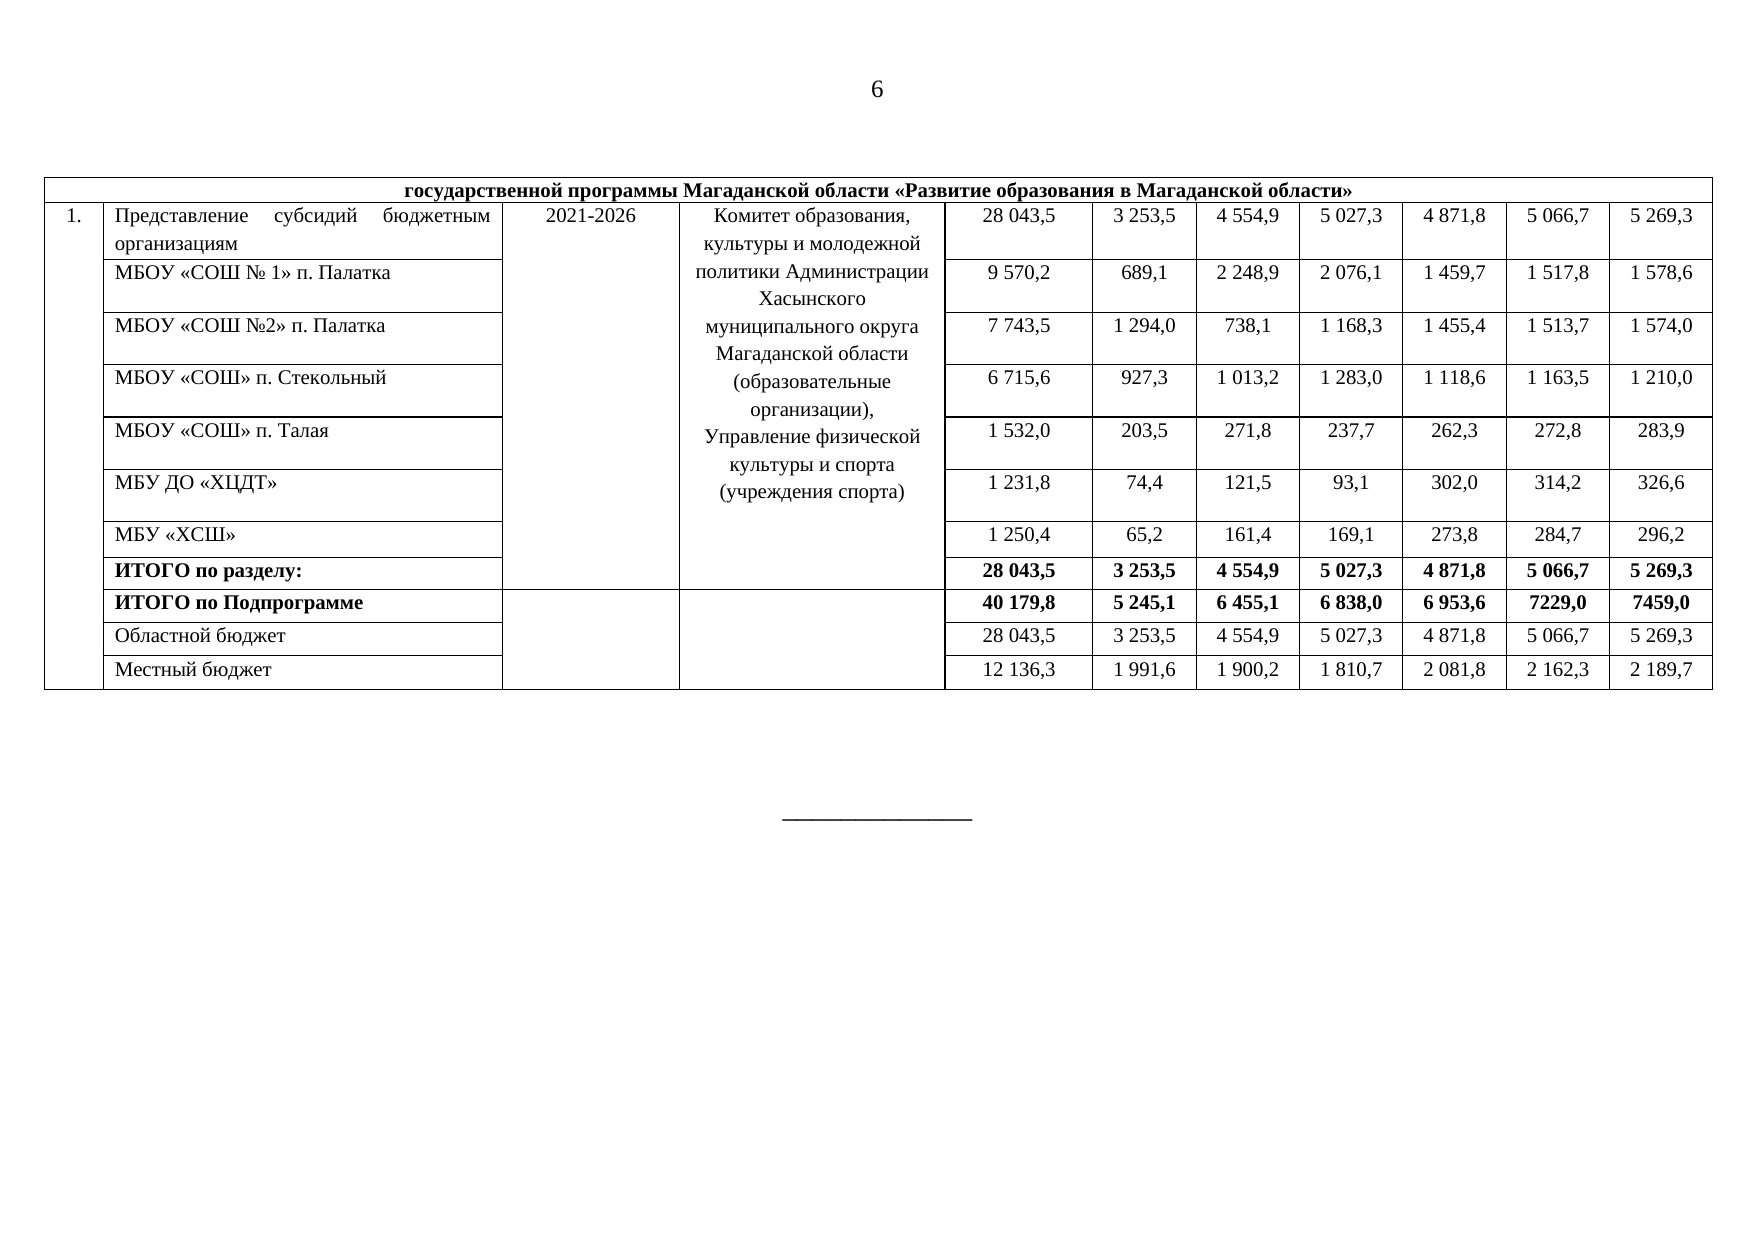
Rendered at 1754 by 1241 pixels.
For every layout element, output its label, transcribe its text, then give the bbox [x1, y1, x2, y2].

table_cell 1 294,0 [1093, 313, 1196, 364]
table_cell 5 269,3 [1610, 203, 1712, 259]
table_cell 271,8 [1197, 418, 1299, 469]
table_cell 7229,0 [1507, 590, 1609, 622]
table_cell 314,2 [1507, 470, 1609, 521]
table_cell [503, 590, 679, 689]
table_cell 1 118,6 [1403, 365, 1506, 416]
table_cell 1 210,0 [1610, 365, 1712, 416]
table_cell 5 269,3 [1610, 623, 1712, 655]
table_cell 927,3 [1093, 365, 1196, 416]
table_cell 2 248,9 [1197, 260, 1299, 312]
table_cell 3 253,5 [1093, 558, 1196, 589]
table_cell 4 871,8 [1403, 623, 1506, 655]
table_cell 3 253,5 [1093, 623, 1196, 655]
table_cell 121,5 [1197, 470, 1299, 521]
table_cell 2021-2026 [503, 203, 679, 589]
table_cell 326,6 [1610, 470, 1712, 521]
table_cell 1 163,5 [1507, 365, 1609, 416]
table_cell 65,2 [1093, 522, 1196, 557]
table_cell 272,8 [1507, 418, 1609, 469]
table_cell ИТОГО по Подпрограмме [104, 590, 502, 622]
table_cell 2 189,7 [1610, 656, 1712, 689]
table_cell 262,3 [1403, 418, 1506, 469]
table_cell [680, 590, 944, 689]
table_cell МБОУ «СОШ № 1» п. Палатка [104, 260, 502, 312]
table_cell 2 081,8 [1403, 656, 1506, 689]
table_cell 203,5 [1093, 418, 1196, 469]
table_cell 3 253,5 [1093, 203, 1196, 259]
table_cell 1 231,8 [946, 470, 1092, 521]
table_cell 1 578,6 [1610, 260, 1712, 312]
table_cell 1. [45, 203, 103, 689]
table_cell Комитет образования, культуры и молодежной политики Администрации Хасынского муниципального округа Магаданской области (образовательные организации), Управление физической культуры и спорта (учреждения спорта) [680, 203, 944, 589]
table_cell 28 043,5 [946, 203, 1092, 259]
table_cell 4 554,9 [1197, 203, 1299, 259]
table_cell 1 168,3 [1300, 313, 1402, 364]
table_cell МБУ ДО «ХЦДТ» [104, 470, 502, 521]
table_cell 4 871,8 [1403, 558, 1506, 589]
table_cell 5 027,3 [1300, 623, 1402, 655]
table_cell 1 991,6 [1093, 656, 1196, 689]
table_cell 4 554,9 [1197, 623, 1299, 655]
table_cell 161,4 [1197, 522, 1299, 557]
table_cell 1 455,4 [1403, 313, 1506, 364]
table_cell 237,7 [1300, 418, 1402, 469]
table_cell МБОУ «СОШ» п. Стекольный [104, 365, 502, 416]
table_cell 1 810,7 [1300, 656, 1402, 689]
table_cell 5 027,3 [1300, 558, 1402, 589]
table_cell 1 574,0 [1610, 313, 1712, 364]
table_cell 12 136,3 [946, 656, 1092, 689]
table_cell 74,4 [1093, 470, 1196, 521]
table_cell 6 455,1 [1197, 590, 1299, 622]
table_cell 6 953,6 [1403, 590, 1506, 622]
table_cell 4 871,8 [1403, 203, 1506, 259]
table_cell 1 513,7 [1507, 313, 1609, 364]
table_cell 28 043,5 [946, 558, 1092, 589]
table_cell 302,0 [1403, 470, 1506, 521]
table_cell 5 066,7 [1507, 623, 1609, 655]
table_cell 5 245,1 [1093, 590, 1196, 622]
table_cell Областной бюджет [104, 623, 502, 655]
table_cell 6 838,0 [1300, 590, 1402, 622]
table_cell 28 043,5 [946, 623, 1092, 655]
table_cell 296,2 [1610, 522, 1712, 557]
table_cell 5 066,7 [1507, 558, 1609, 589]
table_cell Местный бюджет [104, 656, 502, 689]
table_cell Представление субсидий бюджетным организациям [104, 203, 502, 259]
table_cell 1 459,7 [1403, 260, 1506, 312]
table_cell 284,7 [1507, 522, 1609, 557]
table_cell 283,9 [1610, 418, 1712, 469]
table_cell 1 013,2 [1197, 365, 1299, 416]
table_cell 738,1 [1197, 313, 1299, 364]
table_cell 273,8 [1403, 522, 1506, 557]
table_cell 7459,0 [1610, 590, 1712, 622]
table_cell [45, 178, 1712, 202]
table_cell 169,1 [1300, 522, 1402, 557]
table_cell 7 743,5 [946, 313, 1092, 364]
table_cell 1 517,8 [1507, 260, 1609, 312]
table_cell 5 269,3 [1610, 558, 1712, 589]
table_cell ИТОГО по разделу: [104, 558, 502, 589]
table_cell 4 554,9 [1197, 558, 1299, 589]
table_cell 689,1 [1093, 260, 1196, 312]
table_cell 2 162,3 [1507, 656, 1609, 689]
table_cell 6 715,6 [946, 365, 1092, 416]
table_cell МБОУ «СОШ» п. Талая [104, 418, 502, 469]
table_cell 1 283,0 [1300, 365, 1402, 416]
text _____________ [118, 790, 1636, 824]
table_cell 9 570,2 [946, 260, 1092, 312]
table_cell МБУ «ХСШ» [104, 522, 502, 557]
table_cell МБОУ «СОШ №2» п. Палатка [104, 313, 502, 364]
table_cell 93,1 [1300, 470, 1402, 521]
table_cell 5 027,3 [1300, 203, 1402, 259]
table_cell 2 076,1 [1300, 260, 1402, 312]
table_cell 1 532,0 [946, 418, 1092, 469]
table_cell 1 900,2 [1197, 656, 1299, 689]
table_cell 40 179,8 [946, 590, 1092, 622]
table_cell 1 250,4 [946, 522, 1092, 557]
table_cell 5 066,7 [1507, 203, 1609, 259]
